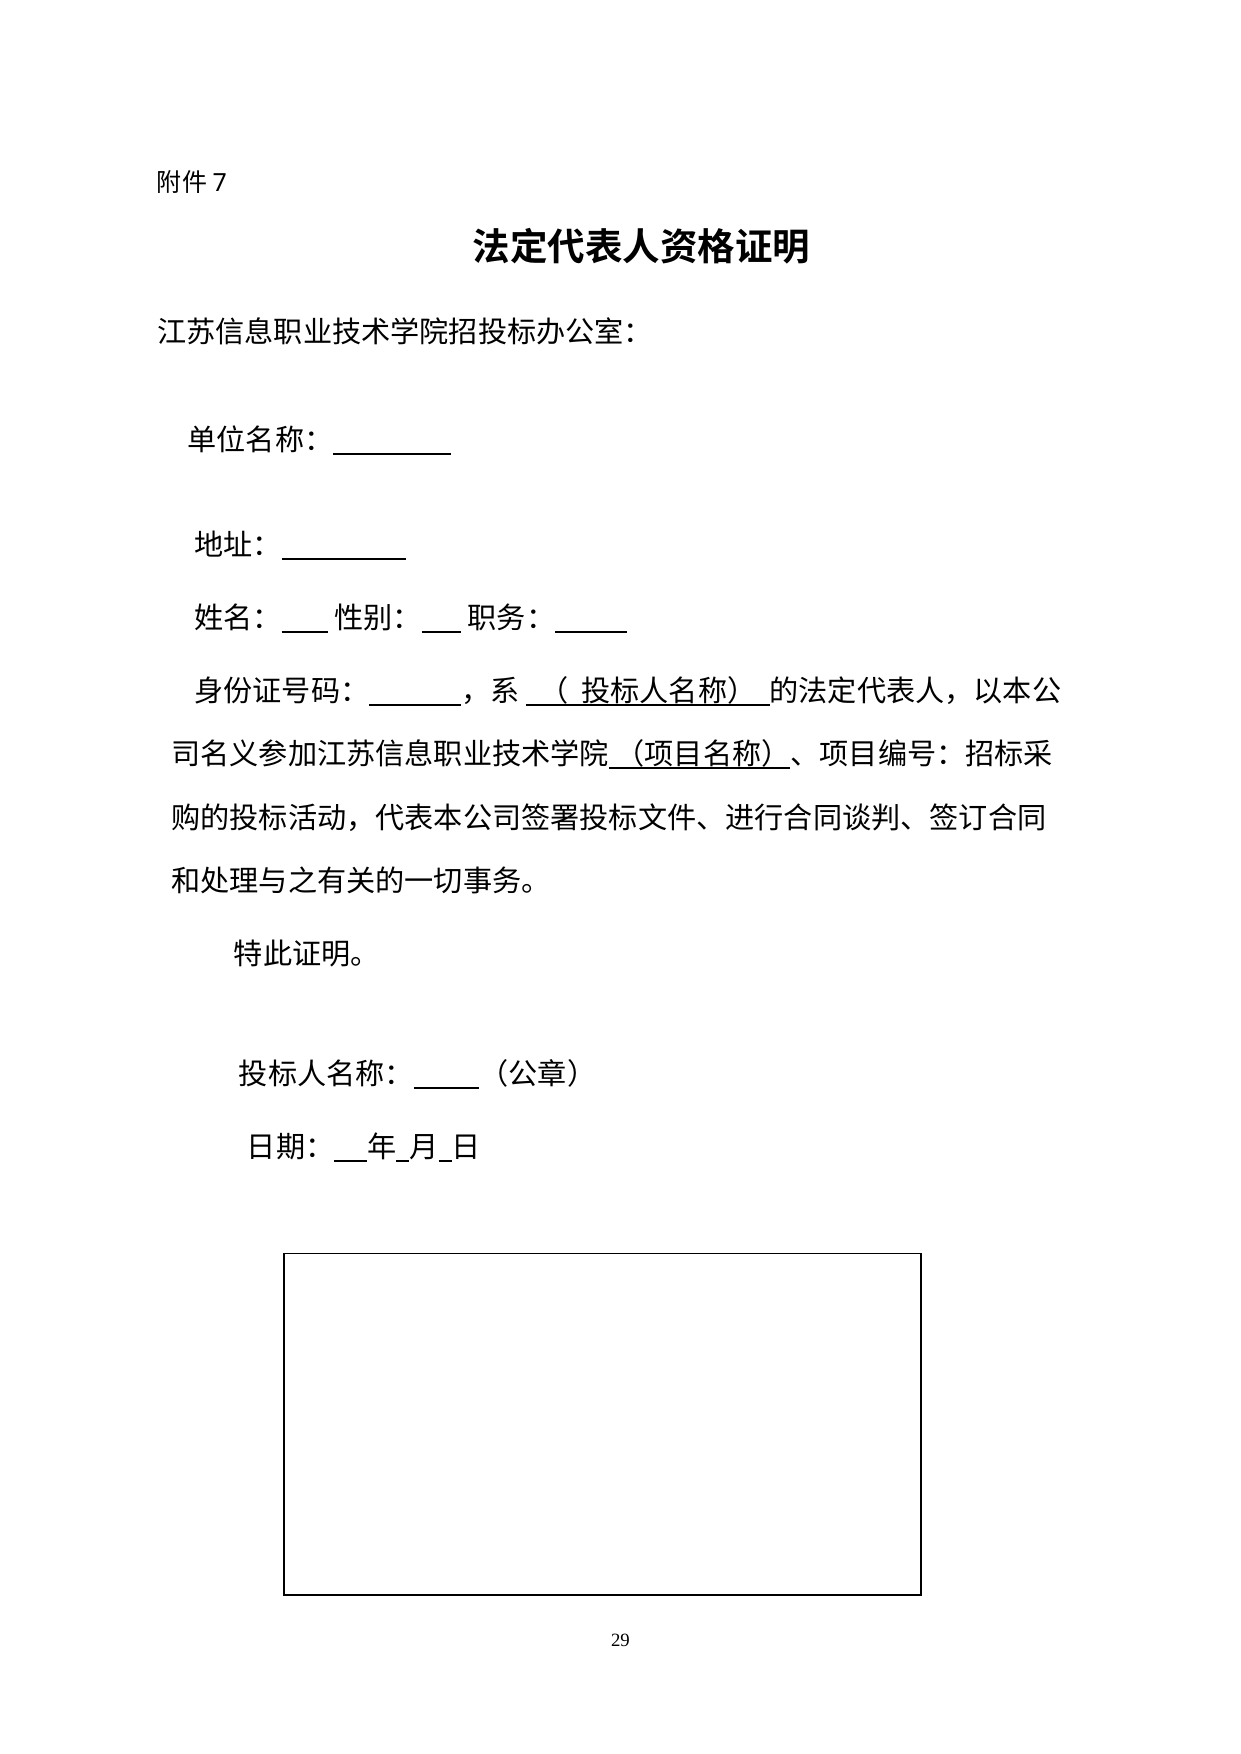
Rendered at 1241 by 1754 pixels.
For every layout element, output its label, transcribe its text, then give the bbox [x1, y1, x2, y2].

text 江苏信息职业技术学院招投标办公室： [157, 298, 1106, 363]
text 地址： [171, 522, 1069, 564]
text 附件7 [156, 162, 1106, 198]
text 身份证号码： ，系 （ 投标人名称） 的法定代表人，以本公司名义参加江苏信息职业技术学院 （项目名称）、项目编号：招标采购的投标活动，代表本公司签署投标文件、进行合同谈判、签订合同和处理与之有关的一切事务。 [171, 667, 1069, 900]
text 法定代表人资格证明 [171, 216, 1106, 271]
text 姓名： 性别： 职务： [171, 594, 1069, 637]
text 单位名称： [157, 405, 1106, 470]
text 特此证明。 [171, 931, 1069, 973]
text 投标人名称： （公章） [171, 1051, 1069, 1093]
text 日期： 年 月 日 [171, 1124, 1069, 1166]
